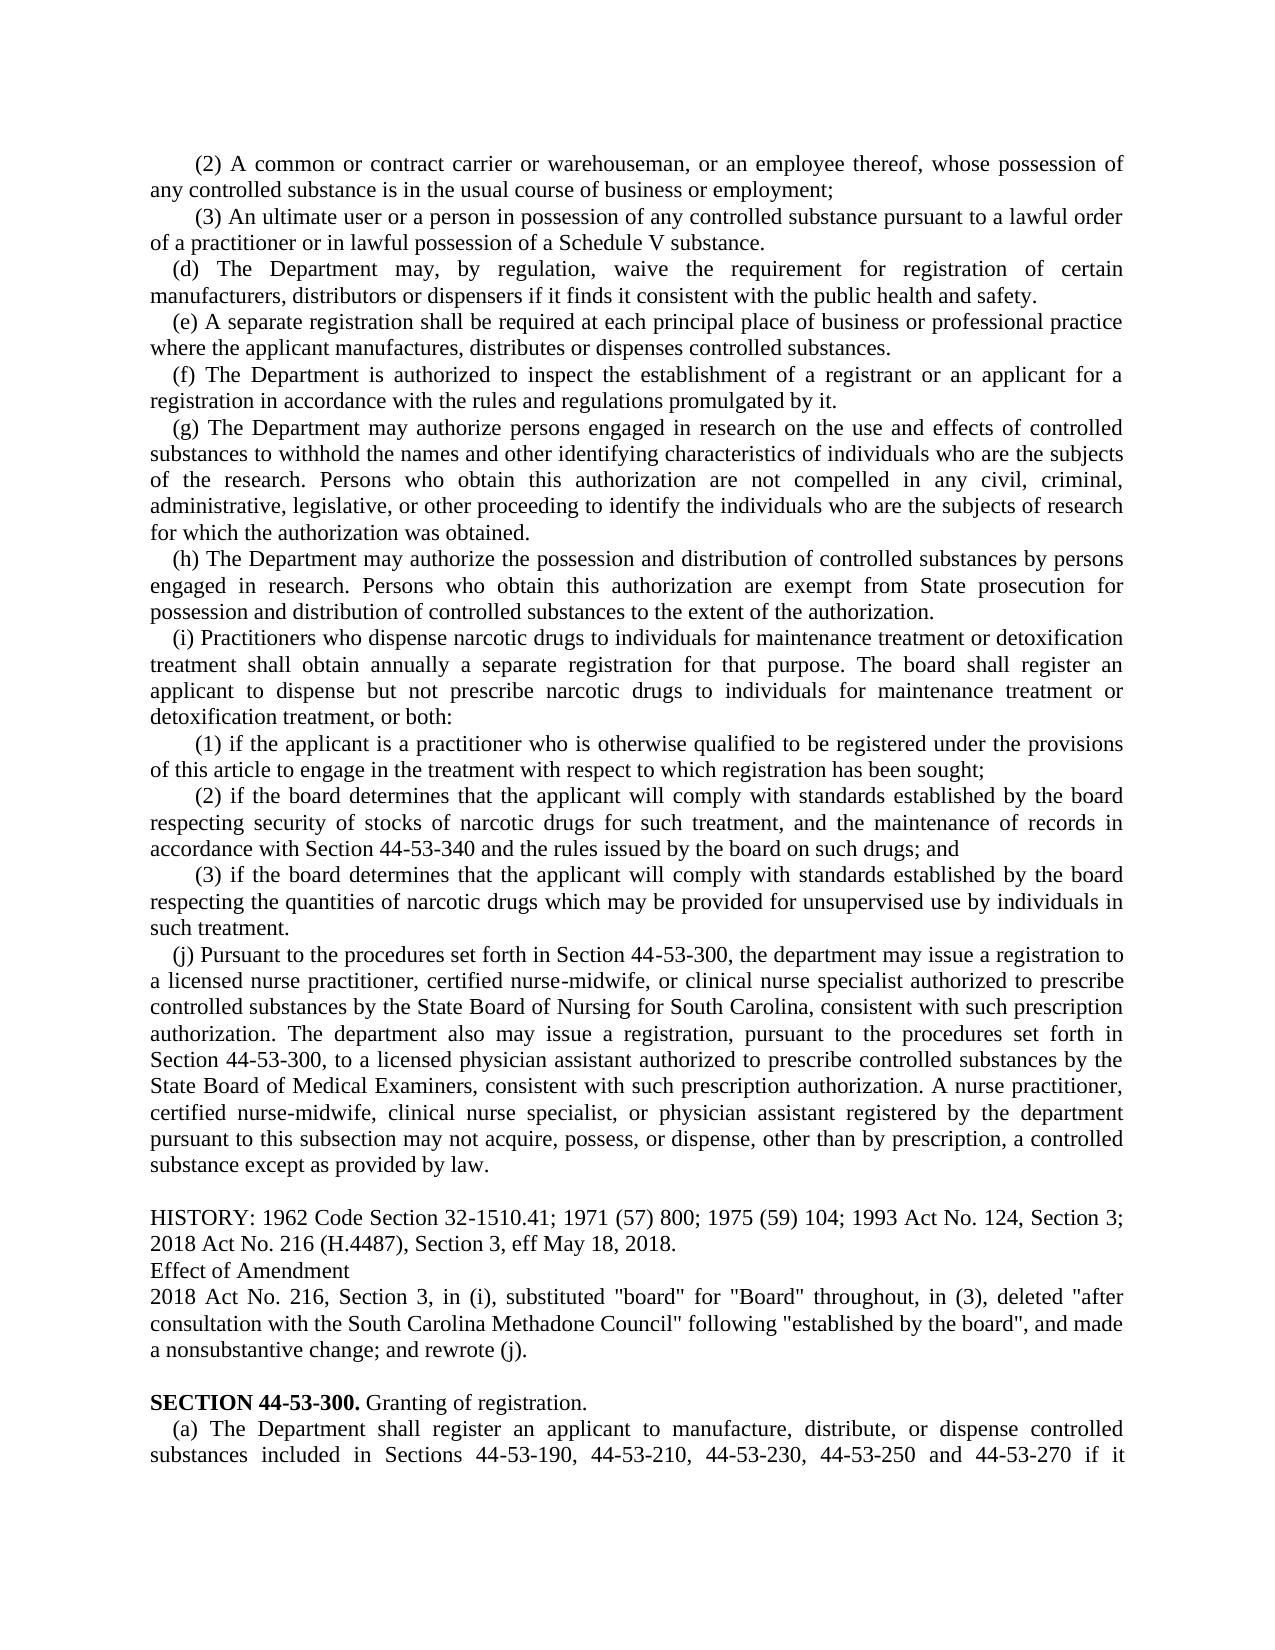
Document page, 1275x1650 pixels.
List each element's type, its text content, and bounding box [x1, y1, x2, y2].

text (g) The Department may authorize persons engaged in research on the use and effects of controlled substances to withhold the names and other identifying characteristics of individuals who are the subjects of the research. Persons who obtain this authorization are not compelled in any civil, criminal, administrative, legislative, or other proceeding to identify the individuals who are the subjects of research for which the authorization was obtained. [150, 413, 1125, 545]
text 2018 Act No. 216, Section 3, in (i), substituted "board" for "Board" throughout, in (3), deleted "after consultation with the South Carolina Methadone Council" following "established by the board", and made a nonsubstantive change; and rewrote (j). [150, 1283, 1125, 1362]
text (3) An ultimate user or a person in possession of any controlled substance pursuant to a lawful order of a practitioner or in lawful possession of a Schedule V substance. [150, 203, 1125, 255]
text (d) The Department may, by regulation, waive the requirement for registration of certain manufacturers, distributors or dispensers if it finds it consistent with the public health and safety. [150, 255, 1125, 308]
text (2) A common or contract carrier or warehouseman, or an employee thereof, whose possession of any controlled substance is in the usual course of business or employment; [150, 150, 1125, 203]
text SECTION 44-53-300. Granting of registration. [150, 1389, 1125, 1415]
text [150, 1415, 1125, 1468]
text (j) Pursuant to the procedures set forth in Section 44-53-300, the department may issue a registration to a licensed nurse practitioner, certified nurse-midwife, or clinical nurse specialist authorized to prescribe controlled substances by the State Board of Nursing for South Carolina, consistent with such prescription authorization. The department also may issue a registration, pursuant to the procedures set forth in Section 44-53-300, to a licensed physician assistant authorized to prescribe controlled substances by the State Board of Medical Examiners, consistent with such prescription authorization. A nurse practitioner, certified nurse-midwife, clinical nurse specialist, or physician assistant registered by the department pursuant to this subsection may not acquire, possess, or dispense, other than by prescription, a controlled substance except as provided by law. [150, 941, 1125, 1178]
text (h) The Department may authorize the possession and distribution of controlled substances by persons engaged in research. Persons who obtain this authorization are exempt from State prosecution for possession and distribution of controlled substances to the extent of the authorization. [150, 545, 1125, 624]
text (i) Practitioners who dispense narcotic drugs to individuals for maintenance treatment or detoxification treatment shall obtain annually a separate registration for that purpose. The board shall register an applicant to dispense but not prescribe narcotic drugs to individuals for maintenance treatment or detoxification treatment, or both: [150, 624, 1125, 730]
text (e) A separate registration shall be required at each principal place of business or professional practice where the applicant manufactures, distributes or dispenses controlled substances. [150, 308, 1125, 361]
text HISTORY: 1962 Code Section 32-1510.41; 1971 (57) 800; 1975 (59) 104; 1993 Act No. 124, Section 3; 2018 Act No. 216 (H.4487), Section 3, eff May 18, 2018. [150, 1204, 1125, 1257]
text (f) The Department is authorized to inspect the establishment of a registrant or an applicant for a registration in accordance with the rules and regulations promulgated by it. [150, 361, 1125, 413]
text Effect of Amendment [150, 1257, 1125, 1283]
text (3) if the board determines that the applicant will comply with standards established by the board respecting the quantities of narcotic drugs which may be provided for unsupervised use by individuals in such treatment. [150, 862, 1125, 941]
text (2) if the board determines that the applicant will comply with standards established by the board respecting security of stocks of narcotic drugs for such treatment, and the maintenance of records in accordance with Section 44-53-340 and the rules issued by the board on such drugs; and [150, 782, 1125, 862]
text (1) if the applicant is a practitioner who is otherwise qualified to be registered under the provisions of this article to engage in the treatment with respect to which registration has been sought; [150, 730, 1125, 782]
